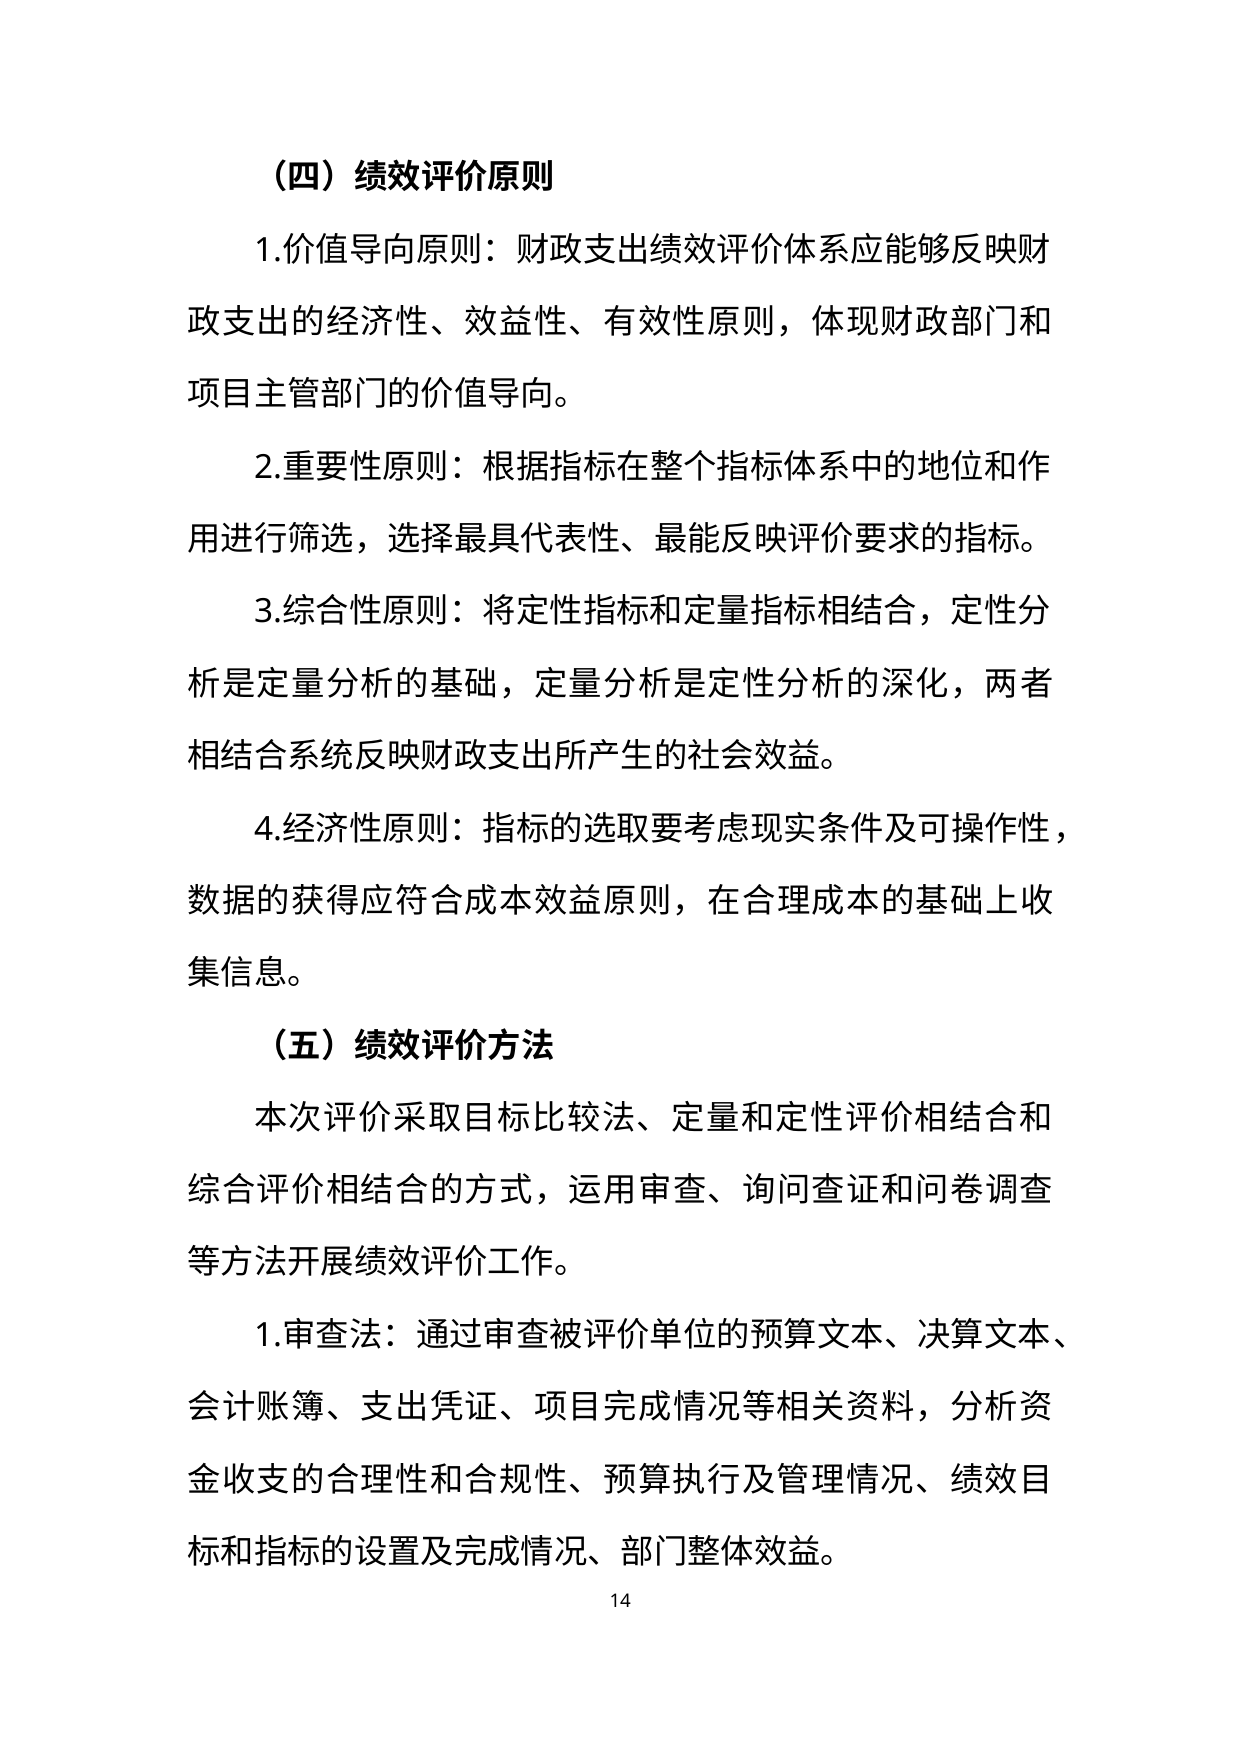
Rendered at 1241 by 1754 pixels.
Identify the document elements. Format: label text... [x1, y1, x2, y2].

text 1.审查法：通过审查被评价单位的预算文本、决算文本、会计账簿、支出凭证、项目完成情况等相关资料，分析资金收支的合理性和合规性、预算执行及管理情况、绩效目标和指标的设置及完成情况、部门整体效益。 [187, 1307, 1053, 1573]
text 2.重要性原则：根据指标在整个指标体系中的地位和作用进行筛选，选择最具代表性、最能反映评价要求的指标。 [187, 439, 1053, 560]
text 1.价值导向原则：财政支出绩效评价体系应能够反映财政支出的经济性、效益性、有效性原则，体现财政部门和项目主管部门的价值导向。 [187, 222, 1053, 415]
text 本次评价采取目标比较法、定量和定性评价相结合和综合评价相结合的方式，运用审查、询问查证和问卷调查等方法开展绩效评价工作。 [187, 1091, 1053, 1283]
subtitle （四）绩效评价原则 [187, 150, 1053, 198]
text 4.经济性原则：指标的选取要考虑现实条件及可操作性，数据的获得应符合成本效益原则，在合理成本的基础上收集信息。 [187, 801, 1053, 994]
text 3.综合性原则：将定性指标和定量指标相结合，定性分析是定量分析的基础，定量分析是定性分析的深化，两者相结合系统反映财政支出所产生的社会效益。 [187, 584, 1053, 777]
subtitle （五）绩效评价方法 [187, 1018, 1053, 1067]
